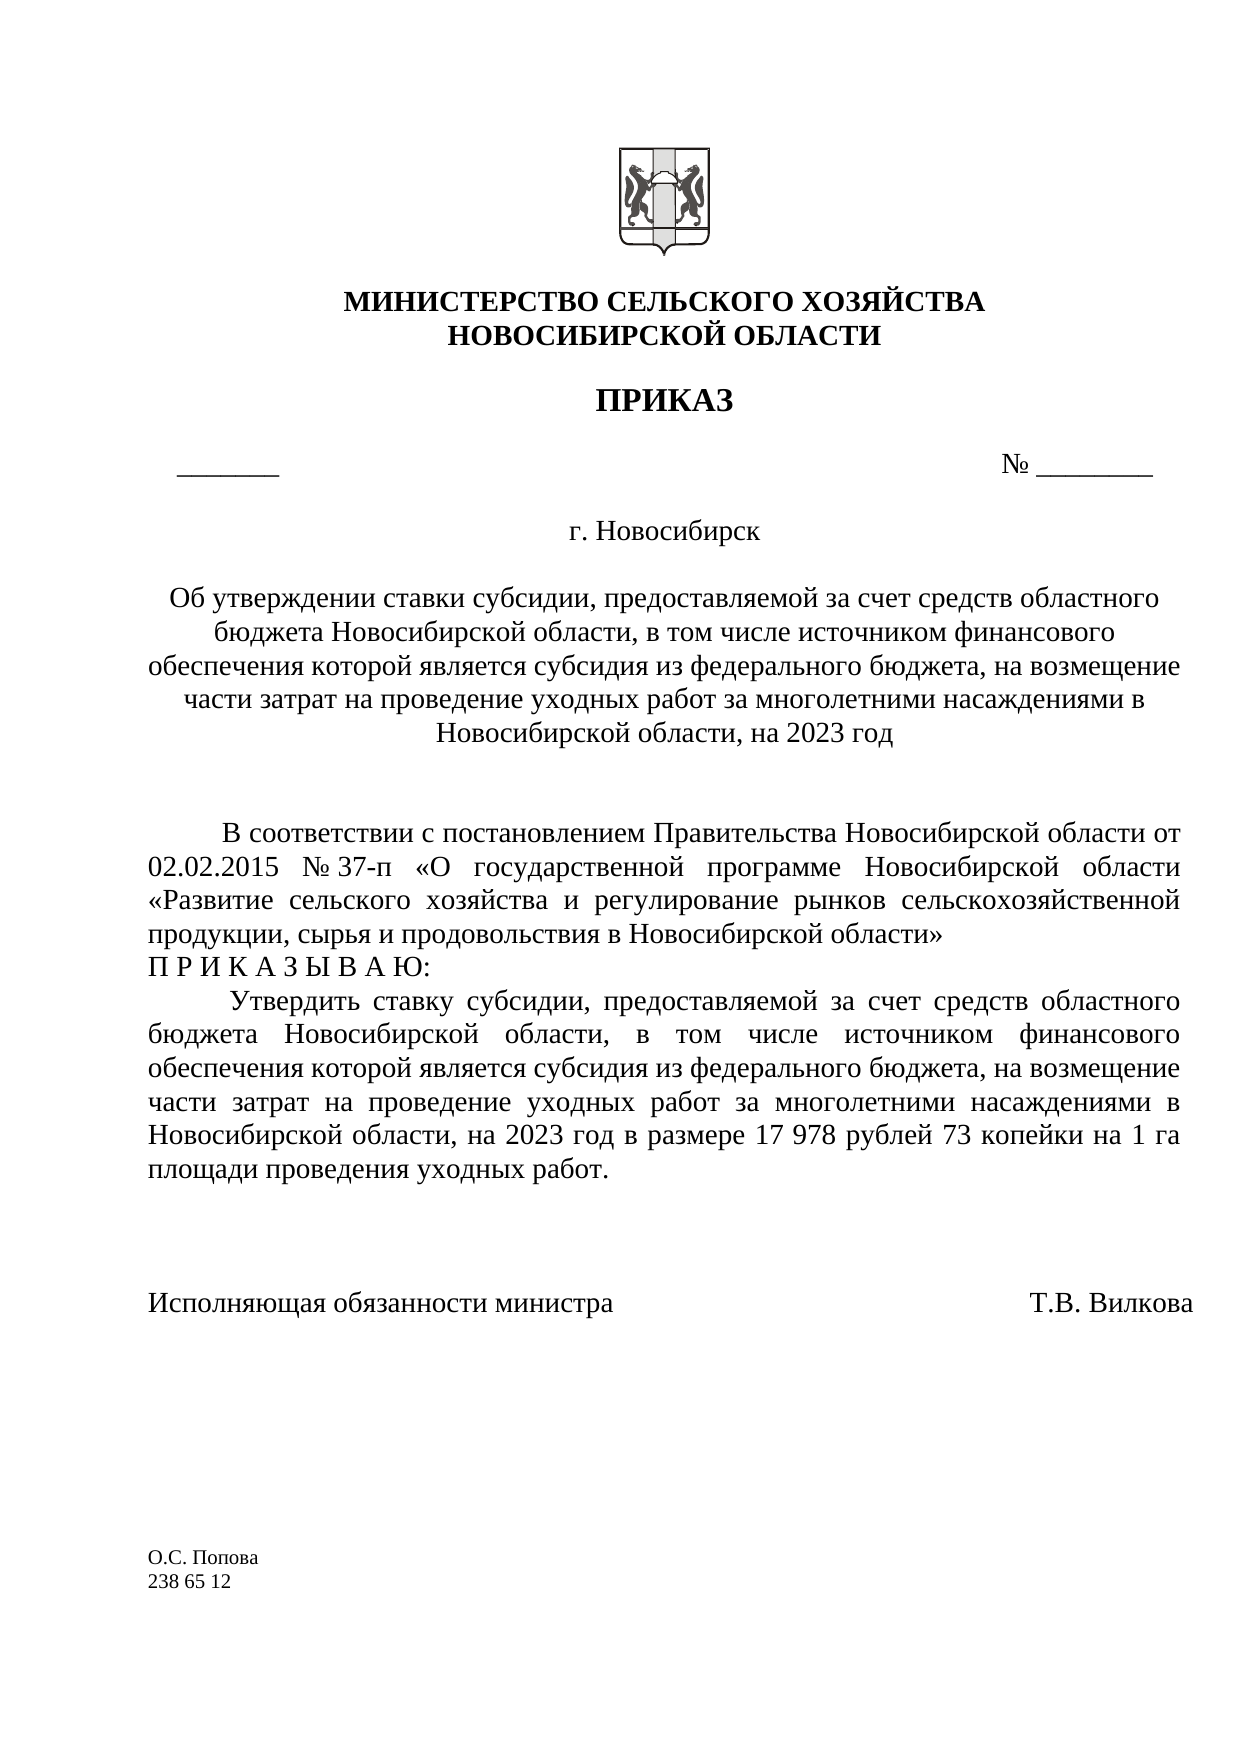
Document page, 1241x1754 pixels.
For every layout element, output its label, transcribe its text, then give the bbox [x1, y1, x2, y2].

text П Р И К А З Ы В А Ю: [148, 949, 1181, 983]
text Исполняющая обязанности министра Т.В. Вилкова [148, 1285, 1196, 1318]
text _______ № ________ [148, 446, 1181, 480]
text 238 65 12 [148, 1569, 1181, 1593]
text ПРИКАЗ [148, 380, 1181, 418]
text г. Новосибирск [148, 513, 1181, 547]
text МИНИСТЕРСТВО СЕЛЬСКОГО ХОЗЯЙСТВА [148, 284, 1181, 318]
text О.С. Попова [148, 1544, 1181, 1569]
text Об утверждении ставки субсидии, предоставляемой за счет средств областного бюджета Новосибирской области, в том числе источником финансового обеспечения которой является субсидия из федерального бюджета, на возмещение части затрат на проведение уходных работ за многолетними насаждениями в Новосибирской области, на 2023 год [148, 581, 1181, 748]
text В соответствии с постановлением Правительства Новосибирской области от 02.02.2015 № 37-п «О государственной программе Новосибирской области «Развитие сельского хозяйства и регулирование рынков сельскохозяйственной продукции, сырья и продовольствия в Новосибирской области» [148, 815, 1181, 949]
text Утвердить ставку субсидии, предоставляемой за счет средств областного бюджета Новосибирской области, в том числе источником финансового обеспечения которой является субсидия из федерального бюджета, на возмещение части затрат на проведение уходных работ за многолетними насаждениями в Новосибирской области, на 2023 год в размере 17 978 рублей 73 копейки на 1 га площади проведения уходных работ. [148, 983, 1181, 1184]
text НОВОСИБИРСКОЙ ОБЛАСТИ [148, 318, 1181, 351]
